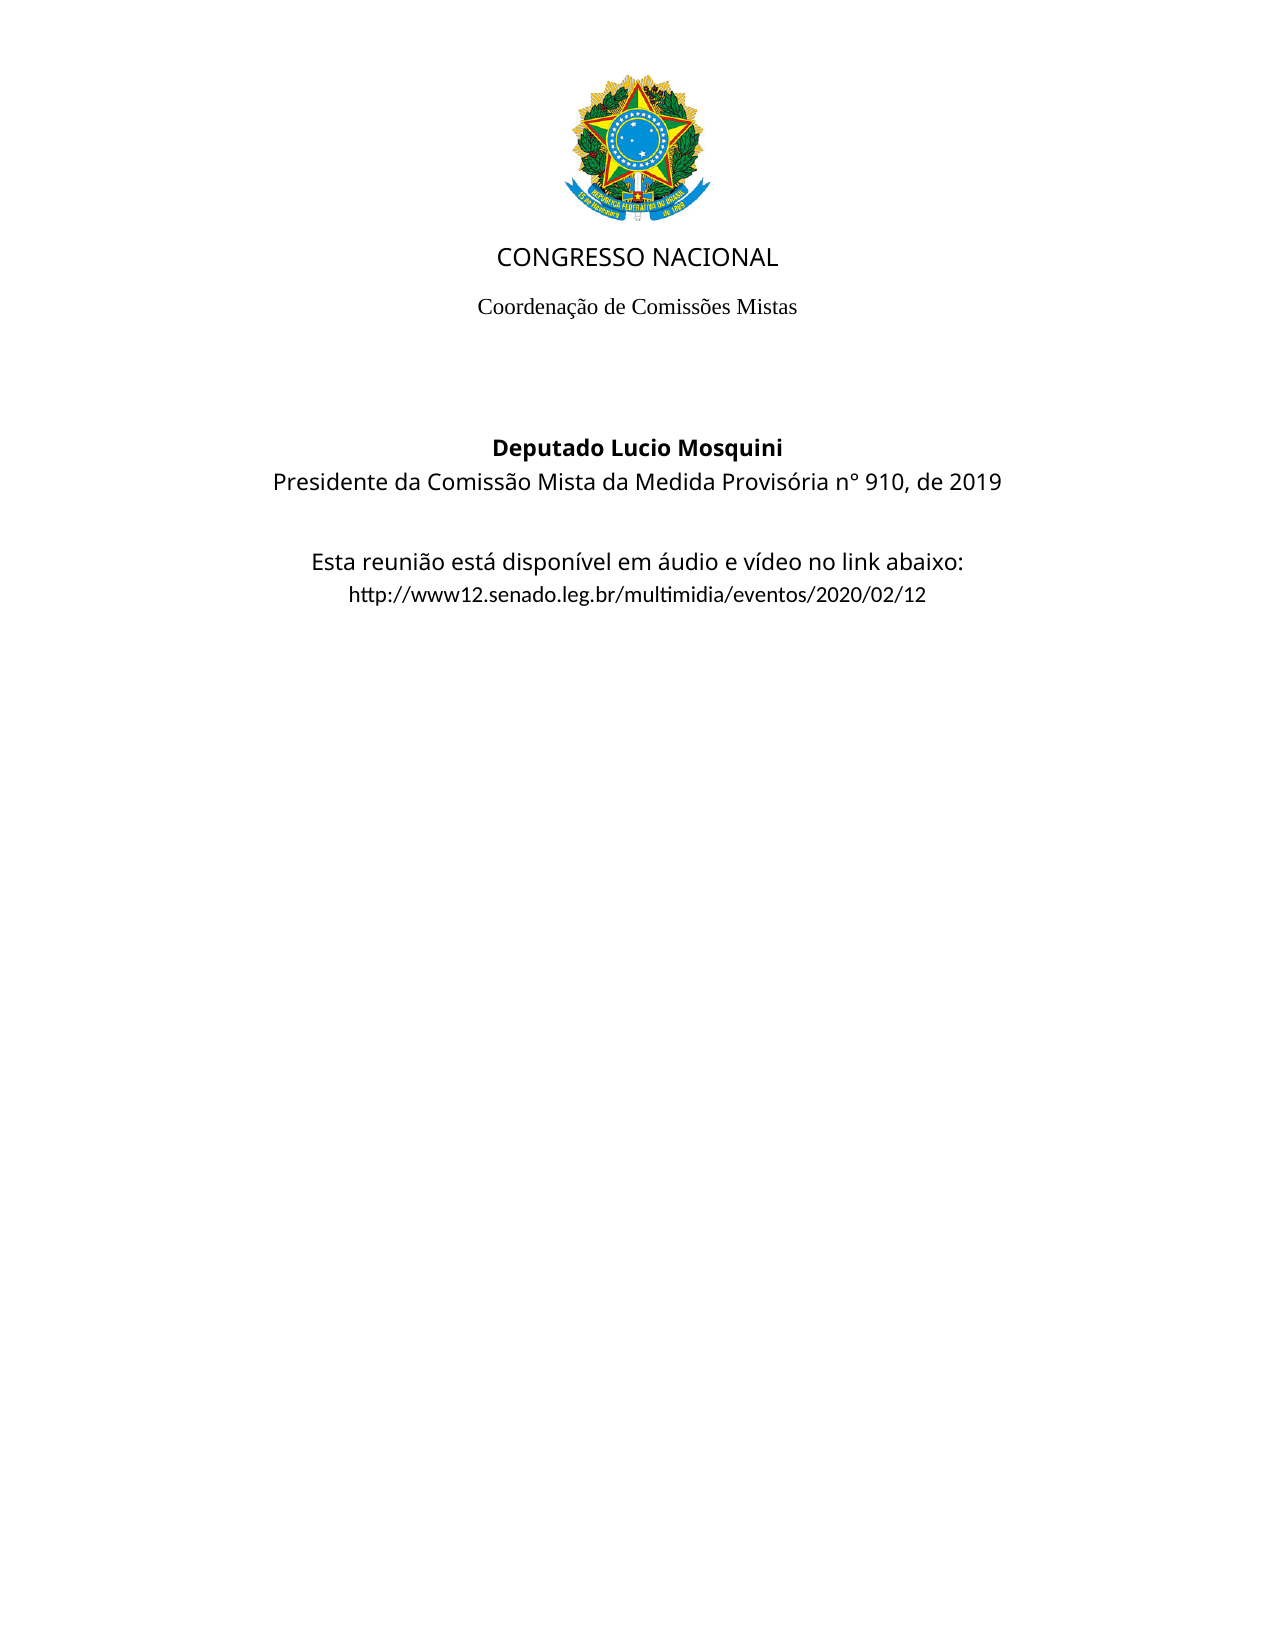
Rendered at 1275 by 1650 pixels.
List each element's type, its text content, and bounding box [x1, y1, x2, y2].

text Deputado Lucio Mosquini [150, 432, 1125, 463]
text http://www12.senado.leg.br/multimidia/eventos/2020/02/12 [150, 580, 1125, 608]
picture [564, 75, 711, 221]
text Presidente da Comissão Mista da Medida Provisória n° 910, de 2019 [150, 466, 1125, 497]
text Esta reunião está disponível em áudio e vídeo no link abaixo: [150, 546, 1125, 577]
